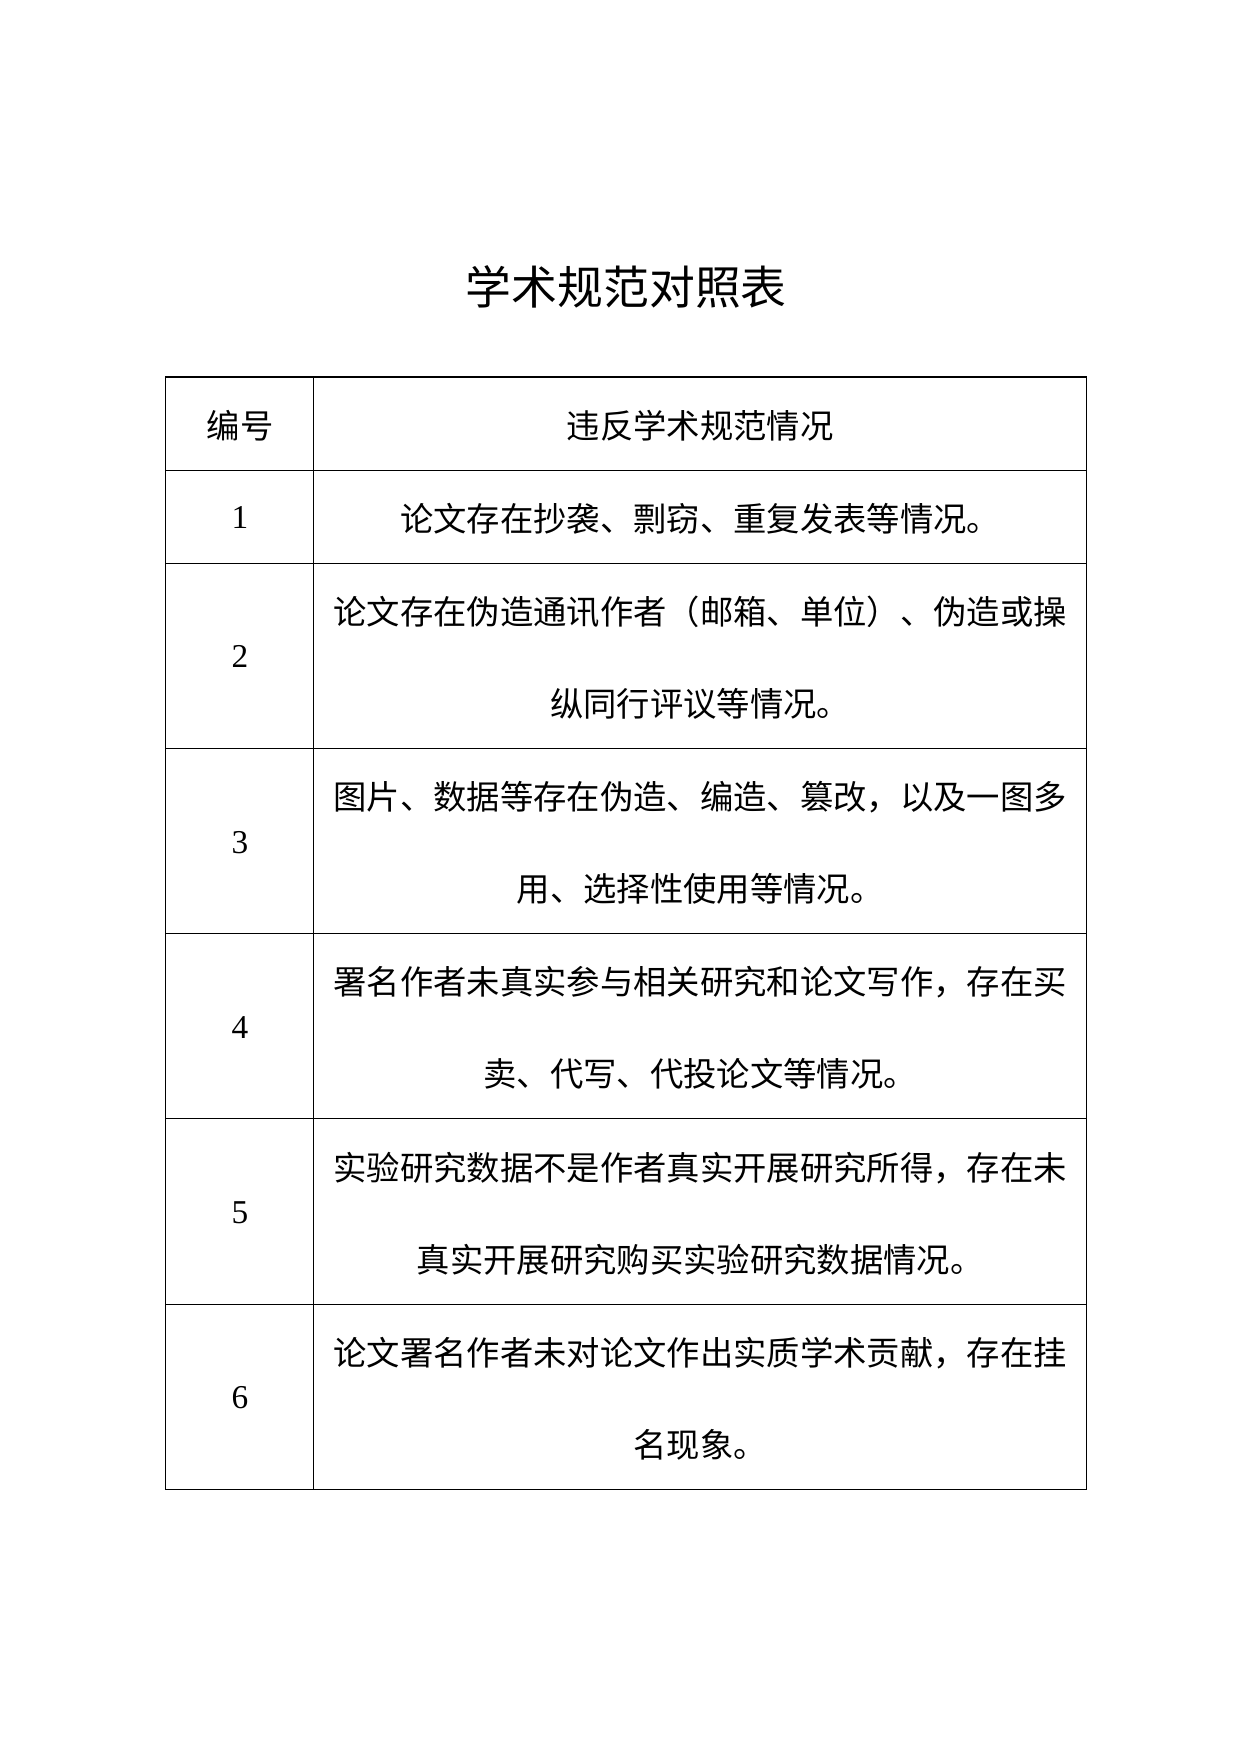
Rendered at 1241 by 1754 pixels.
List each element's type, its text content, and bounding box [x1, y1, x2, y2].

table_cell 论文存在伪造通讯作者（邮箱、单位）、伪造或操纵同行评议等情况。 [314, 564, 1086, 748]
table_cell 论文署名作者未对论文作出实质学术贡献，存在挂名现象。 [314, 1305, 1086, 1489]
table_cell 3 [166, 749, 313, 933]
table_cell 1 [166, 471, 313, 563]
table_cell 5 [166, 1119, 313, 1303]
table_header 违反学术规范情况 [314, 378, 1086, 469]
table_cell 实验研究数据不是作者真实开展研究所得，存在未真实开展研究购买实验研究数据情况。 [314, 1119, 1086, 1303]
table_cell 图片、数据等存在伪造、编造、篡改，以及一图多用、选择性使用等情况。 [314, 749, 1086, 933]
subtitle 学术规范对照表 [165, 238, 1087, 330]
table_cell 6 [166, 1305, 313, 1489]
table_header 编号 [166, 378, 313, 469]
table_cell 署名作者未真实参与相关研究和论文写作，存在买卖、代写、代投论文等情况。 [314, 934, 1086, 1118]
table_cell 论文存在抄袭、剽窃、重复发表等情况。 [314, 471, 1086, 563]
table_cell 2 [166, 564, 313, 748]
table_cell 4 [166, 934, 313, 1118]
